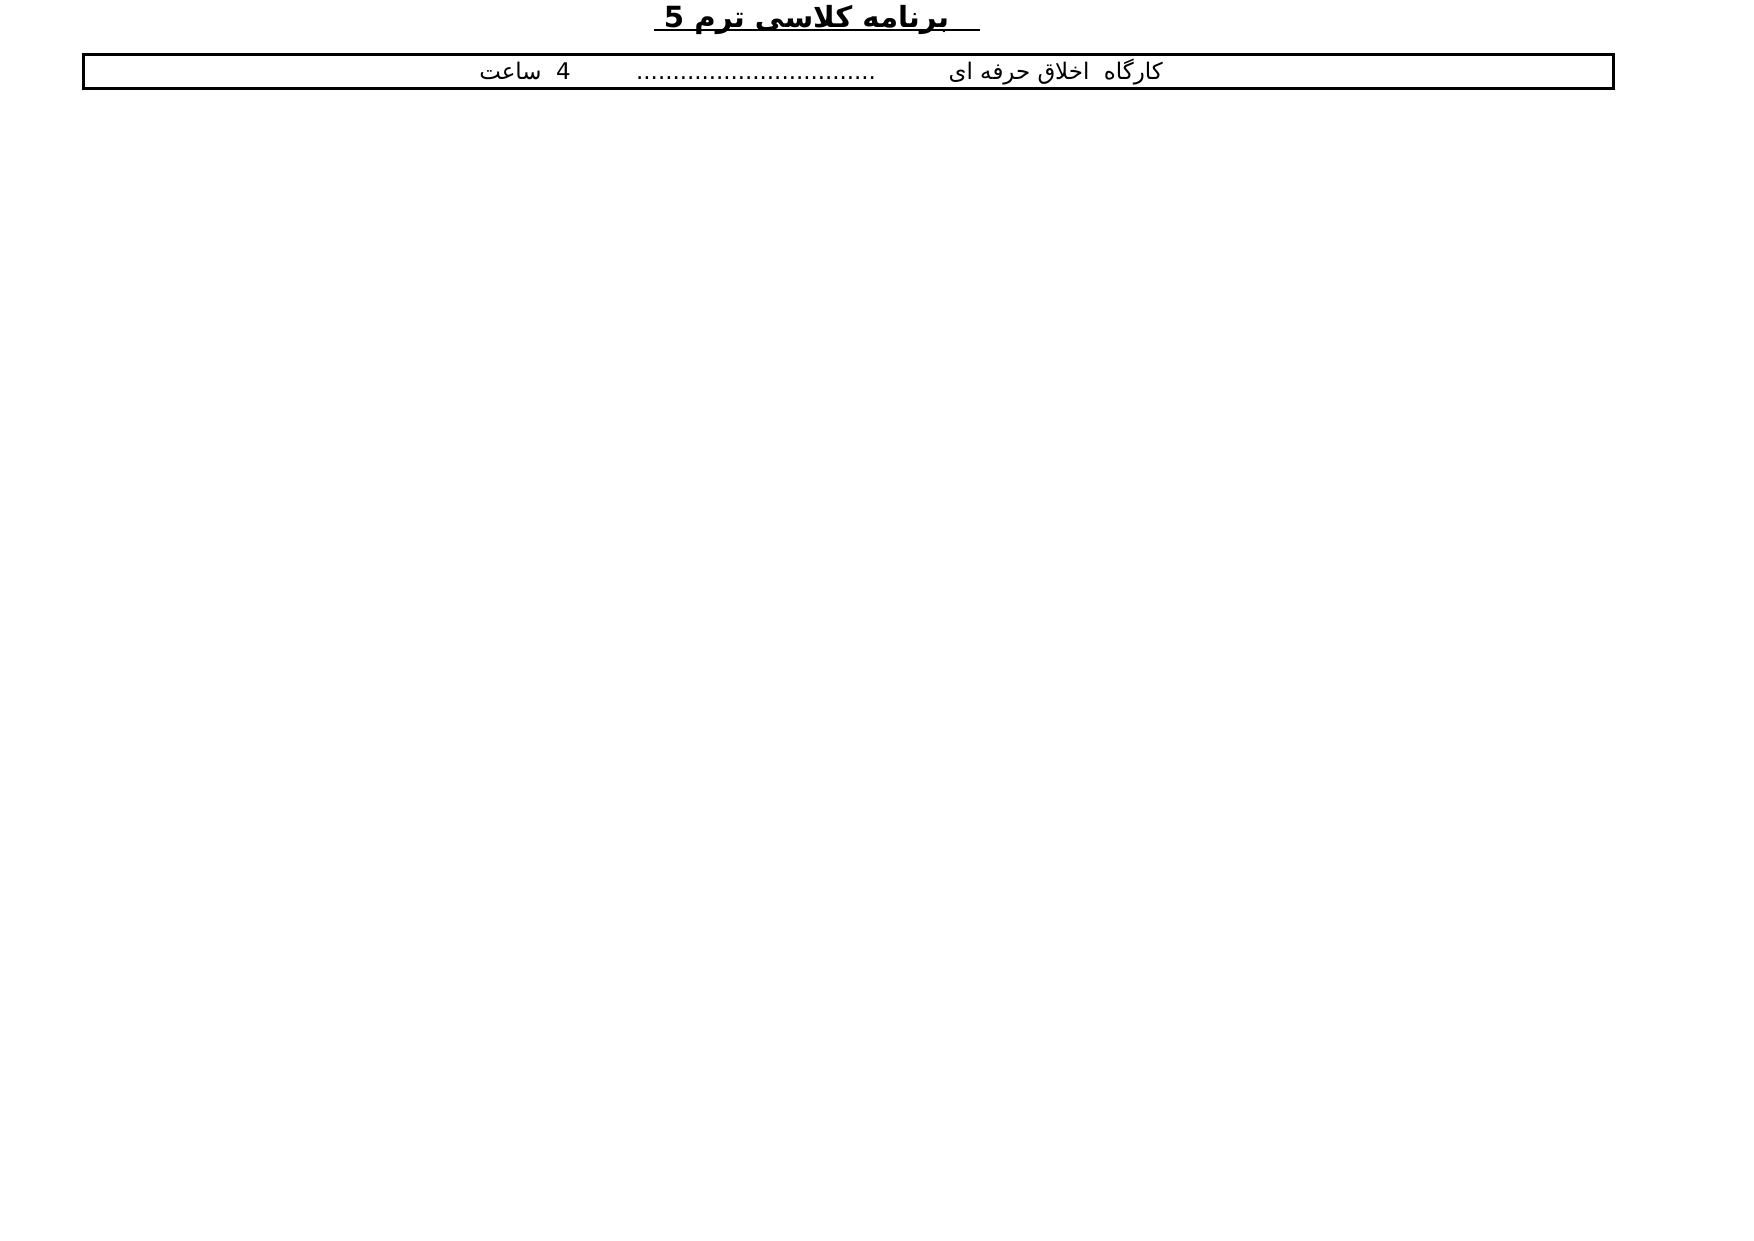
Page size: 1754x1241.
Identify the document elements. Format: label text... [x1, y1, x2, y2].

text برنامه کلاسی ترم 5 [150, 0, 1604, 34]
text کارگاه اخلاق حرفه ای ................................. 4 ساعت [85, 56, 1612, 87]
